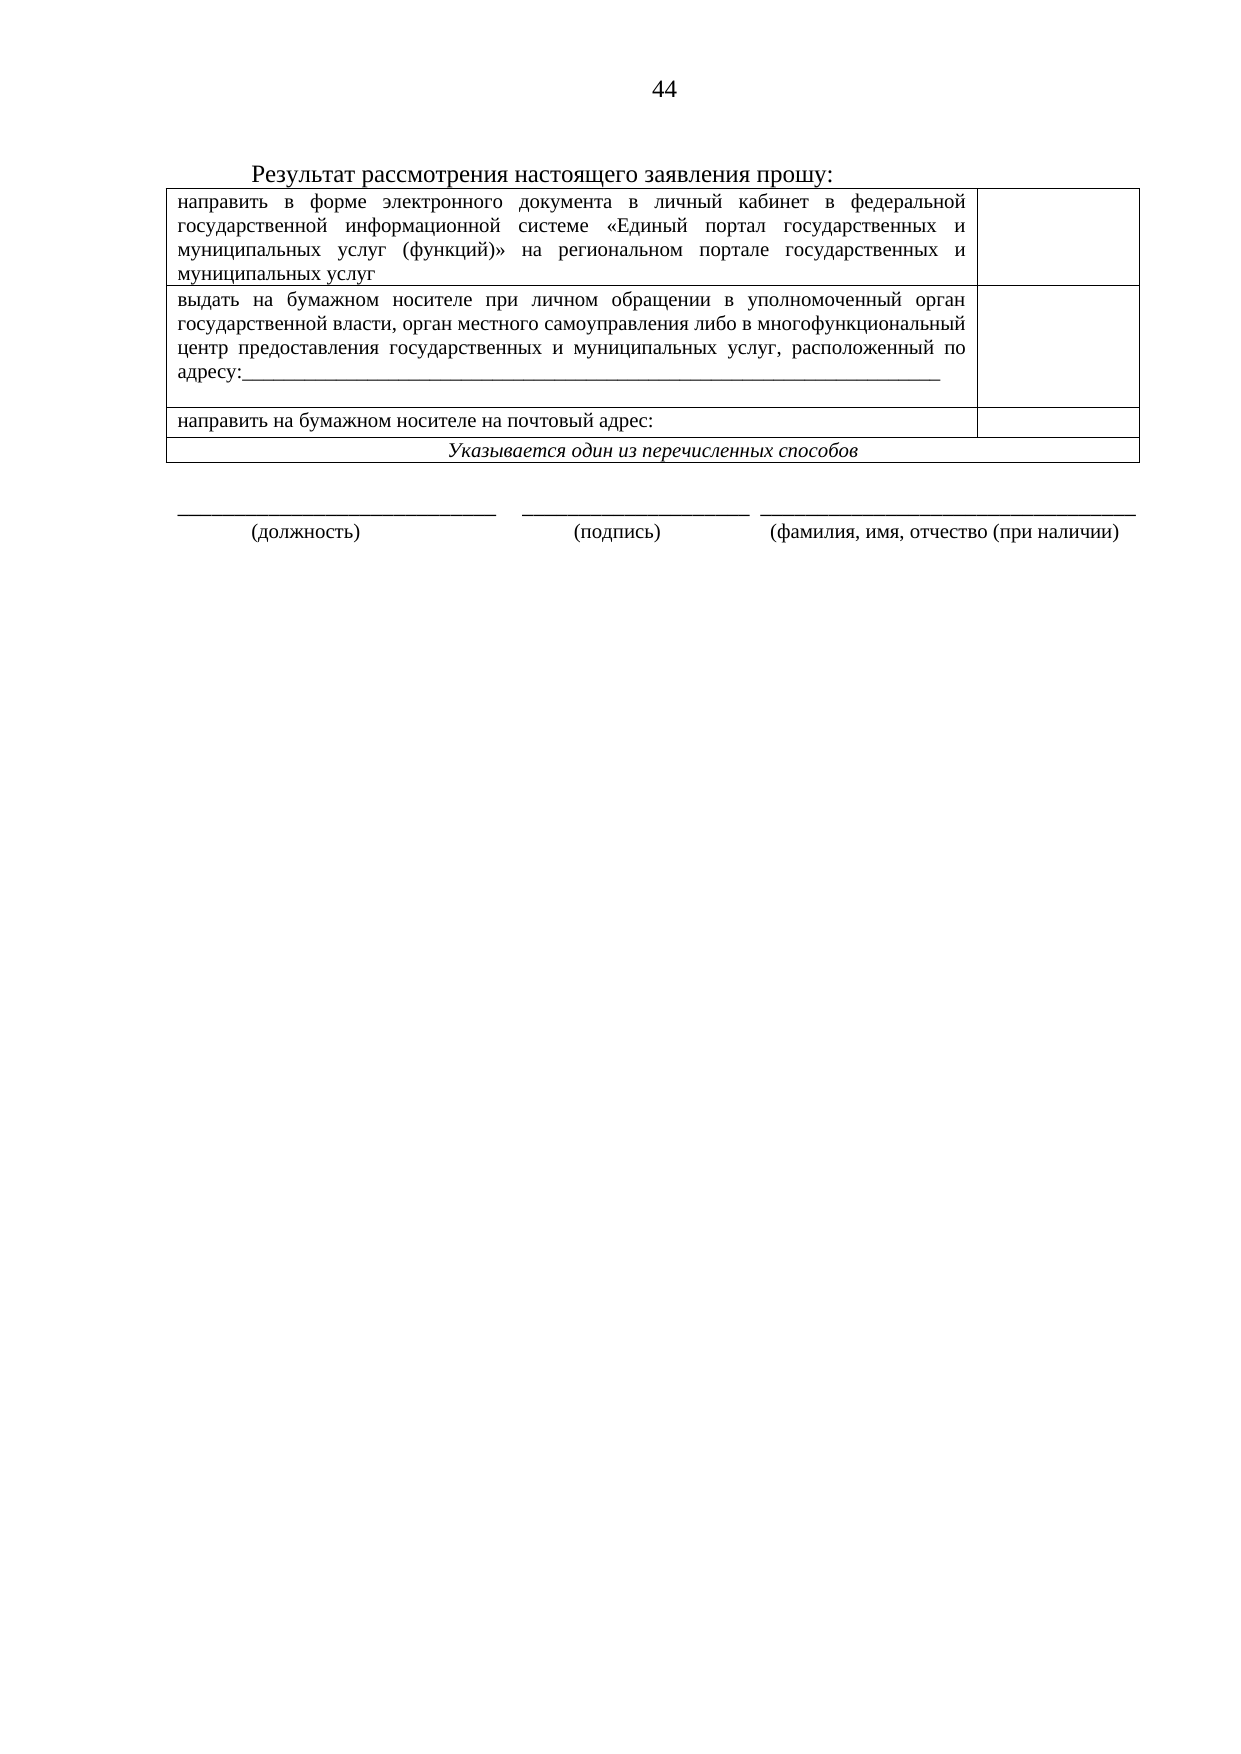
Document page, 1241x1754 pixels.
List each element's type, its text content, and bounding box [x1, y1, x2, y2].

text Результат рассмотрения настоящего заявления прошу: [177, 159, 1152, 188]
table_header [978, 189, 1139, 285]
text (должность) (подпись) (фамилия, имя, отчество (при наличии) [177, 519, 1152, 543]
table_cell [978, 408, 1139, 437]
table_header направить в форме электронного документа в личный кабинет в федеральной государственной информационной системе «Единый портал государственных и муниципальных услуг (функций)» на региональном портале государственных и муниципальных услуг [167, 189, 977, 285]
table_cell направить на бумажном носителе на почтовый адрес: [167, 408, 977, 437]
table_cell выдать на бумажном носителе при личном обращении в уполномоченный орган государственной власти, орган местного самоуправления либо в многофункциональный центр предоставления государственных и муниципальных услуг, расположенный по адресу:___________________________________________________________________ [167, 286, 977, 407]
table_cell Указывается один из перечисленных способов [167, 438, 1139, 462]
table_cell [978, 286, 1139, 407]
text ____________________________ ____________________ _________________________________ [177, 491, 1152, 519]
